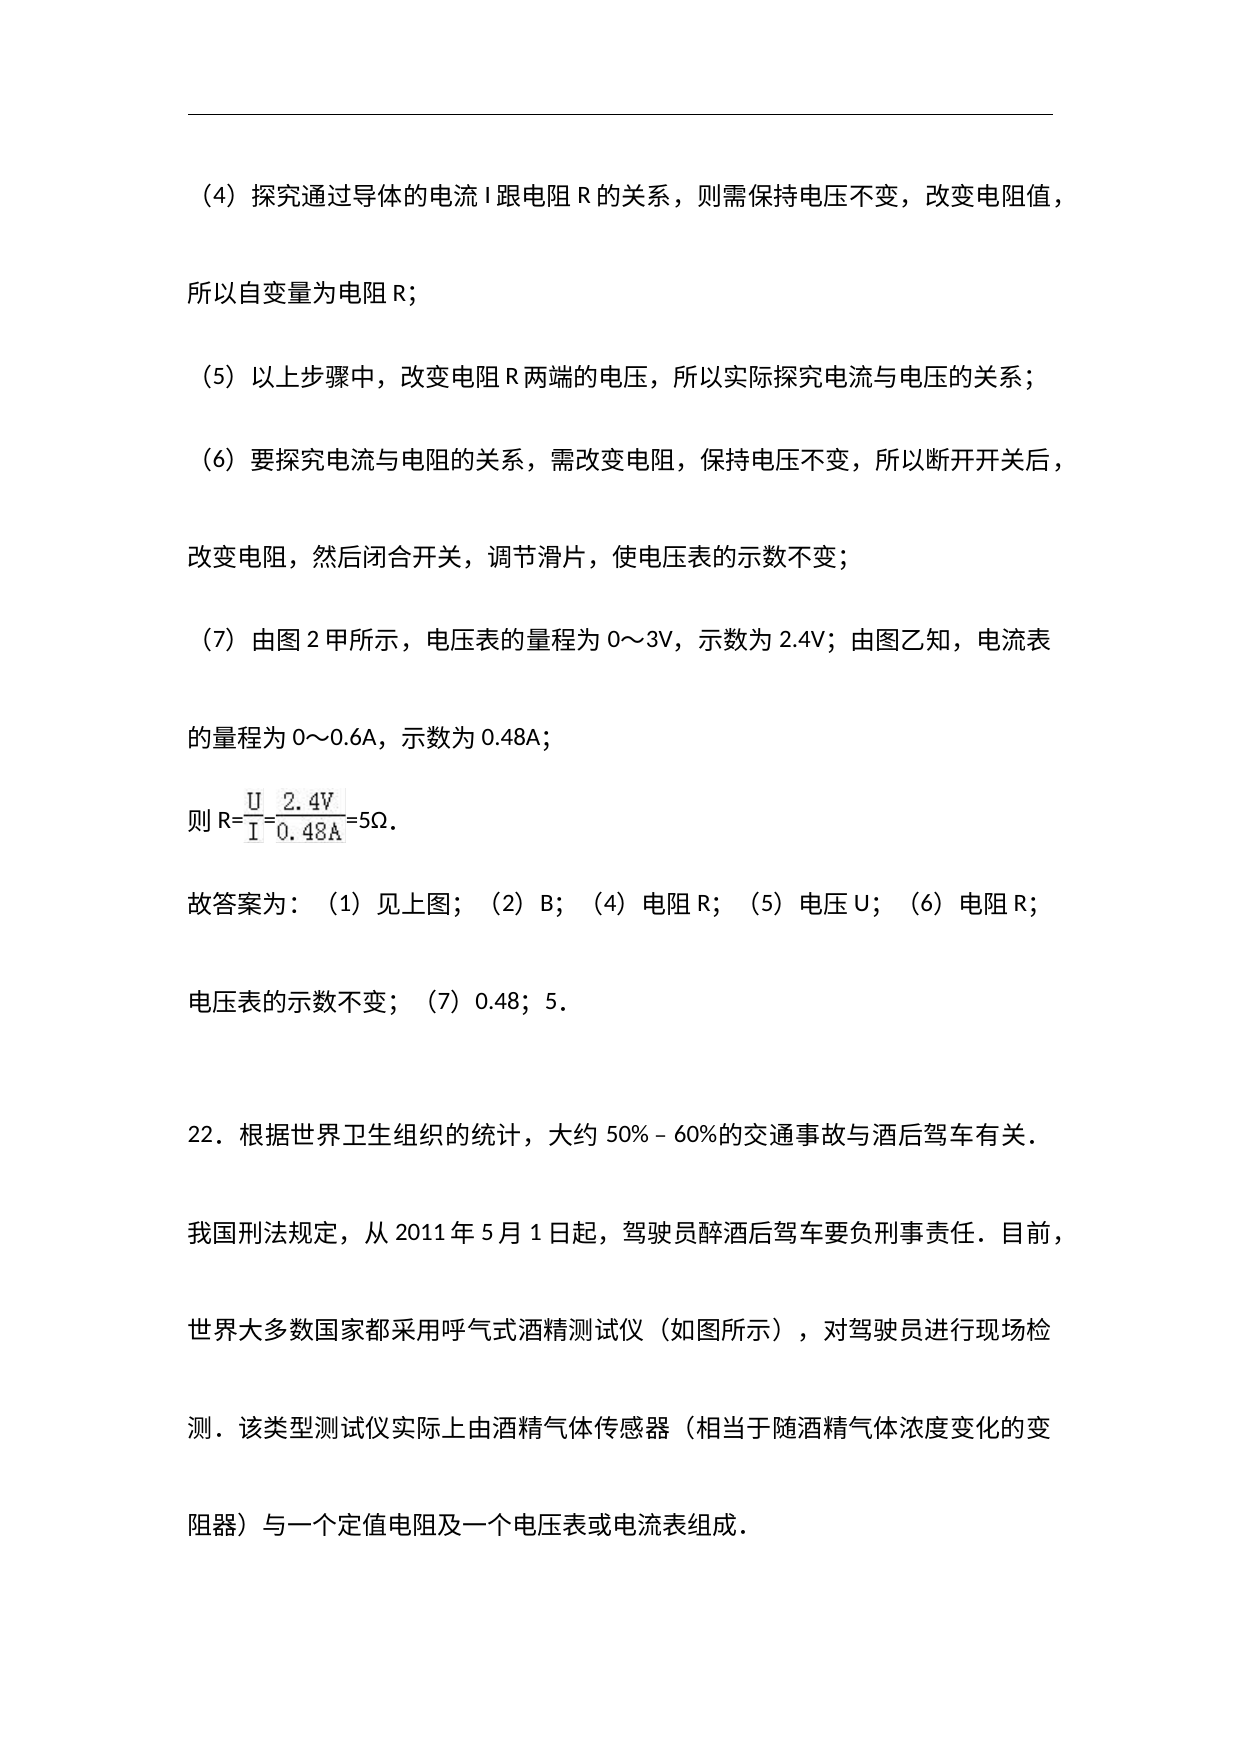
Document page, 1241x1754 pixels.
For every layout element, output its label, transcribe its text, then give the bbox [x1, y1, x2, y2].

text （5）以上步骤中，改变电阻R两端的电压，所以实际探究电流与电压的关系； [187, 343, 1053, 408]
picture [243, 788, 264, 843]
text （6）要探究电流与电阻的关系，需改变电阻，保持电压不变，所以断开开关后，改变电阻，然后闭合开关，调节滑片，使电压表的示数不变； [187, 426, 1053, 588]
text （7）由图2甲所示，电压表的量程为0～3V，示数为2.4V；由图乙知，电流表的量程为0～0.6A，示数为0.48A； [187, 606, 1053, 769]
text （4）探究通过导体的电流I跟电阻R的关系，则需保持电压不变，改变电阻值，所以自变量为电阻R； [187, 162, 1053, 324]
text 22．根据世界卫生组织的统计，大约50%﹣60%的交通事故与酒后驾车有关．我国刑法规定，从2011年5月1日起，驾驶员醉酒后驾车要负刑事责任．目前，世界大多数国家都采用呼气式酒精测试仪（如图所示），对驾驶员进行现场检测．该类型测试仪实际上由酒精气体传感器（相当于随酒精气体浓度变化的变阻器）与一个定值电阻及一个电压表或电流表组成． [187, 1101, 1053, 1556]
text 故答案为：（1）见上图；（2）B；（4）电阻R；（5）电压U；（6）电阻R；电压表的示数不变；（7）0.48；5． [187, 870, 1053, 1033]
picture [275, 788, 346, 843]
text 则R===5Ω． [187, 787, 1053, 852]
